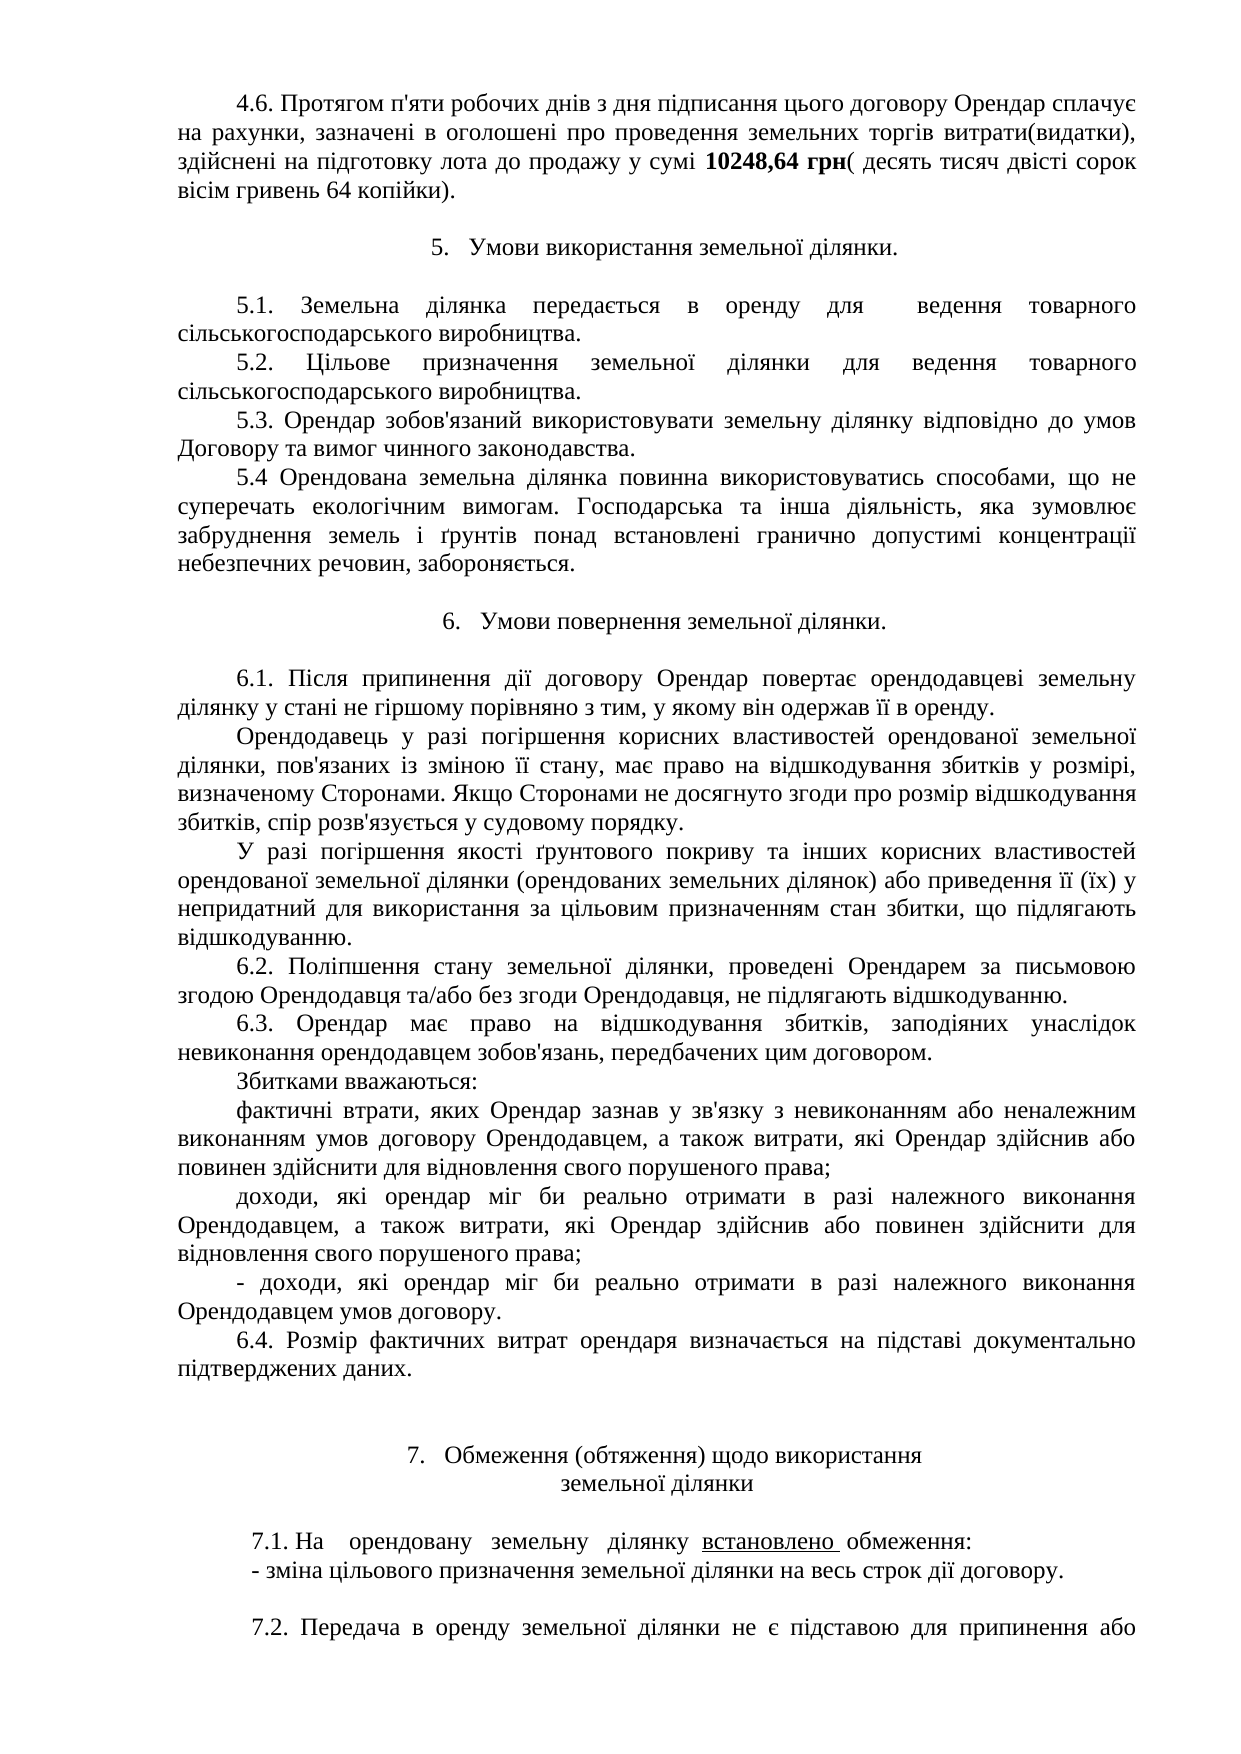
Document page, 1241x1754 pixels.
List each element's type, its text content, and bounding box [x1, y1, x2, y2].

text 7.1. На орендовану земельну ділянку встановлено обмеження: [177, 1526, 1137, 1555]
text Збитками вважаються: [177, 1066, 1137, 1095]
list Обмеження (обтяження) щодо використання [192, 1440, 1137, 1468]
text 5.1. Земельна ділянка передається в оренду для ведення товарного сільськогосподарського виробництва. [177, 290, 1137, 347]
text 5.4 Орендована земельна ділянка повинна використовуватись способами, що не суперечать екологічним вимогам. Господарська та інша діяльність, яка зумовлює забруднення земель і ґрунтів понад встановлені гранично допустимі концентрації небезпечних речовин, забороняється. [177, 462, 1137, 577]
text 5.2. Цільове призначення земельної ділянки для ведення товарного сільськогосподарського виробництва. [177, 347, 1137, 405]
text - зміна цільового призначення земельної ділянки на весь строк дії договору. [177, 1555, 1137, 1583]
list Умови використання земельної ділянки. [192, 232, 1137, 261]
text фактичні втрати, яких Орендар зазнав у зв'язку з невиконанням або неналежним виконанням умов договору Орендодавцем, а також витрати, які Орендар здійснив або повинен здійснити для відновлення свого порушеного права; [177, 1095, 1137, 1181]
text земельної ділянки [177, 1468, 1137, 1497]
text 4.6. Протягом п'яти робочих днів з дня підписання цього договору Орендар сплачує на рахунки, зазначені в оголошені про проведення земельних торгів витрати(видатки), здійснені на підготовку лота до продажу у сумі 10248,64 грн( десять тисяч двісті сорок вісім гривень 64 копійки). [177, 88, 1137, 203]
text 6.3. Орендар має право на відшкодування збитків, заподіяних унаслідок невиконання орендодавцем зобов'язань, передбачених цим договором. [177, 1008, 1137, 1066]
text 6.2. Поліпшення стану земельної ділянки, проведені Орендарем за письмовою згодою Орендодавця та/або без згоди Орендодавця, не підлягають відшкодуванню. [177, 951, 1137, 1008]
text доходи, які орендар міг би реально отримати в разі належного виконання Орендодавцем, а також витрати, які Орендар здійснив або повинен здійснити для відновлення свого порушеного права; [177, 1181, 1137, 1267]
text У разі погіршення якості ґрунтового покриву та інших корисних властивостей орендованої земельної ділянки (орендованих земельних ділянок) або приведення її (їх) у непридатний для використання за цільовим призначенням стан збитки, що підлягають відшкодуванню. [177, 836, 1137, 951]
list Умови повернення земельної ділянки. [192, 606, 1137, 635]
text Орендодавець у разі погіршення корисних властивостей орендованої земельної ділянки, пов'язаних із зміною її стану, має право на відшкодування збитків у розмірі, визначеному Сторонами. Якщо Сторонами не досягнуто згоди про розмір відшкодування збитків, спір розв'язується у судовому порядку. [177, 721, 1137, 836]
text 6.4. Розмір фактичних витрат орендаря визначається на підставі документально підтверджених даних. [177, 1325, 1137, 1382]
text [177, 1612, 1137, 1641]
text 5.3. Орендар зобов'язаний використовувати земельну ділянку відповідно до умов Договору та вимог чинного законодавства. [177, 405, 1137, 462]
text 6.1. Після припинення дії договору Орендар повертає орендодавцеві земельну ділянку у стані не гіршому порівняно з тим, у якому він одержав її в оренду. [177, 663, 1137, 721]
text - доходи, які орендар міг би реально отримати в разі належного виконання Орендодавцем умов договору. [177, 1267, 1137, 1325]
